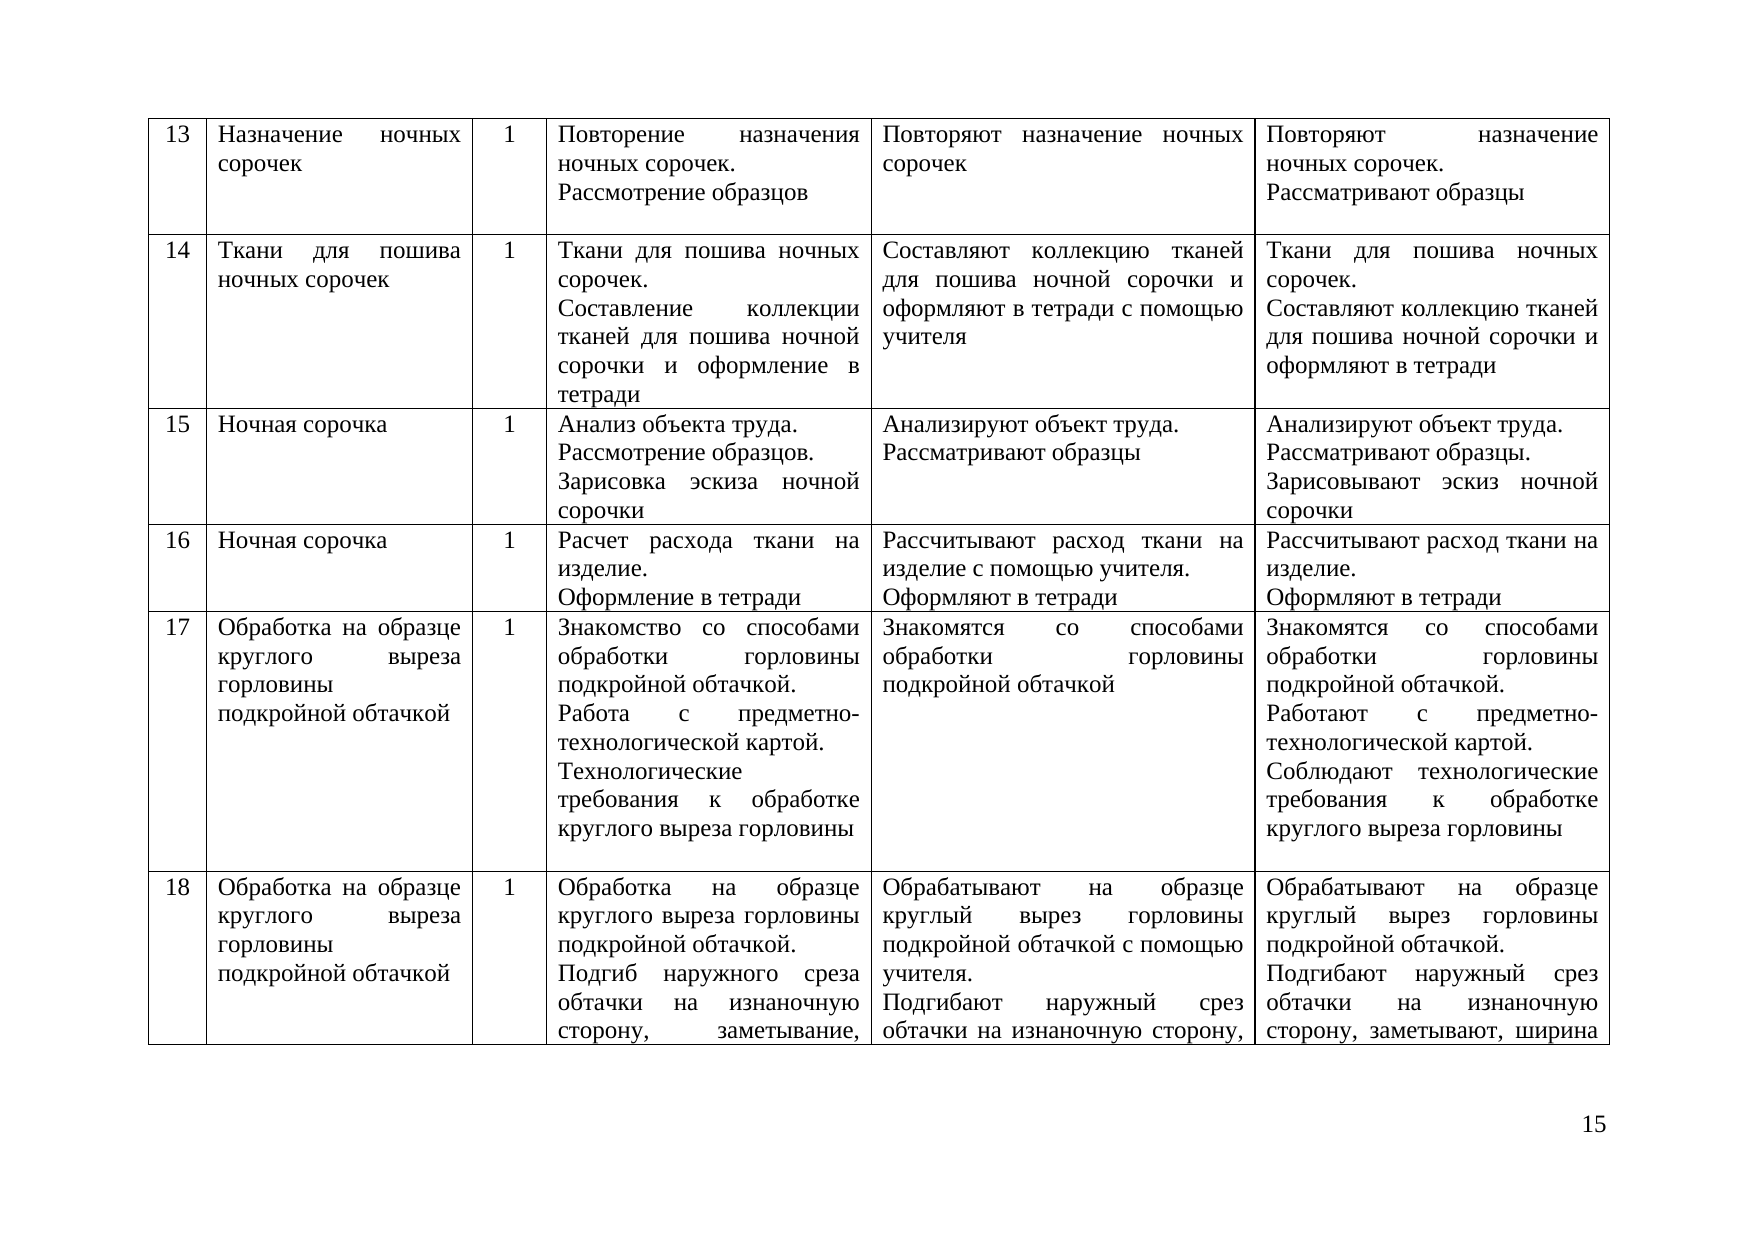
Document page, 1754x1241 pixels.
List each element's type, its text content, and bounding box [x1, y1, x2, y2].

table_cell 1 [473, 235, 546, 408]
table_cell Составляют коллекцию тканей для пошива ночной сорочки и оформляют в тетради с помощью учителя [872, 235, 1254, 408]
table_header Повторяют назначение ночных сорочек [872, 119, 1254, 234]
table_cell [207, 872, 472, 1044]
table_cell 16 [149, 525, 206, 611]
table_cell Знакомство со способами обработки горловины подкройной обтачкой. Работа с предметно-технологической картой. Технологические требования к обработке круглого выреза горловины [547, 612, 871, 871]
table_cell Ткани для пошива ночных сорочек. Составляют коллекцию тканей для пошива ночной сорочки и оформляют в тетради [1256, 235, 1609, 408]
table_cell 18 [149, 872, 206, 1044]
table_cell 1 [473, 409, 546, 524]
table_header Назначение ночных сорочек [207, 119, 472, 234]
table_cell Рассчитывают расход ткани на изделие с помощью учителя. Оформляют в тетради [872, 525, 1254, 611]
table_cell Рассчитывают расход ткани на изделие. Оформляют в тетради [1256, 525, 1609, 611]
table_cell Ночная сорочка [207, 525, 472, 611]
table_header Повторение назначения ночных сорочек. Рассмотрение образцов [547, 119, 871, 234]
table_cell 15 [149, 409, 206, 524]
table_cell Ткани для пошива ночных сорочек. Составление коллекции тканей для пошива ночной сорочки и оформление в тетради [547, 235, 871, 408]
table_cell Ночная сорочка [207, 409, 472, 524]
table_cell Анализ объекта труда. Рассмотрение образцов. Зарисовка эскиза ночной сорочки [547, 409, 871, 524]
table_cell 1 [473, 872, 546, 1044]
table_header 13 [149, 119, 206, 234]
table_cell 1 [473, 525, 546, 611]
table_cell Обработка на образце круглого выреза горловины подкройной обтачкой [207, 612, 472, 871]
table_cell Анализируют объект труда. Рассматривают образцы. Зарисовывают эскиз ночной сорочки [1256, 409, 1609, 524]
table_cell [547, 872, 871, 1044]
table_cell Знакомятся со способами обработки горловины подкройной обтачкой. Работают с предметно-технологической картой. Соблюдают технологические требования к обработке круглого выреза горловины [1256, 612, 1609, 871]
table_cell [872, 872, 1254, 1044]
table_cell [1256, 872, 1609, 1044]
table_cell Знакомятся со способами обработки горловины подкройной обтачкой [872, 612, 1254, 871]
table_header 1 [473, 119, 546, 234]
table_cell Расчет расхода ткани на изделие. Оформление в тетради [547, 525, 871, 611]
table_cell 1 [473, 612, 546, 871]
table_cell 17 [149, 612, 206, 871]
table_cell Ткани для пошива ночных сорочек [207, 235, 472, 408]
table_cell Анализируют объект труда. Рассматривают образцы [872, 409, 1254, 524]
table_header Повторяют назначение ночных сорочек. Рассматривают образцы [1256, 119, 1609, 234]
table_cell 14 [149, 235, 206, 408]
